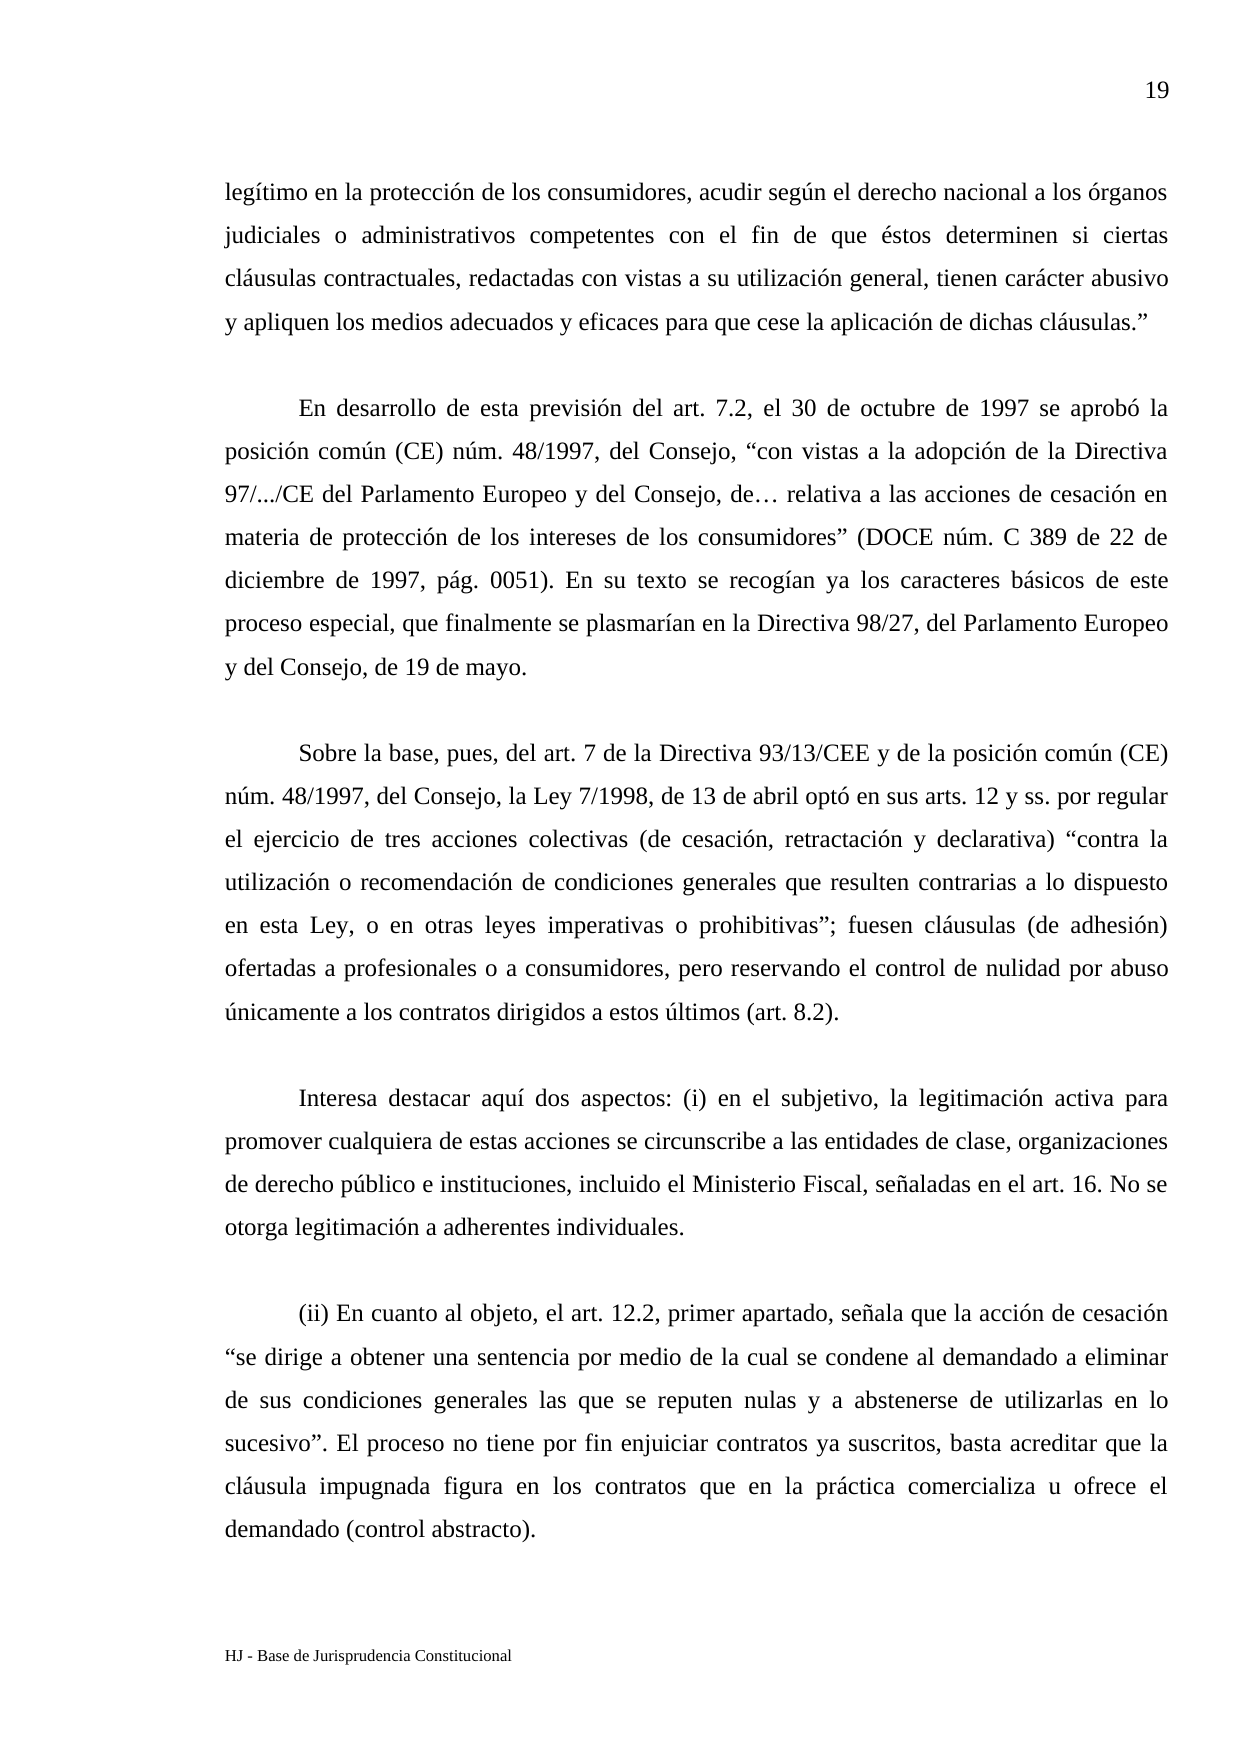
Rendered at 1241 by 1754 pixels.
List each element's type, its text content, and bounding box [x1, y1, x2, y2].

text Interesa destacar aquí dos aspectos: (i) en el subjetivo, la legitimación activa para promover cualquiera de estas acciones se circunscribe a las entidades de clase, organizaciones de derecho público e instituciones, incluido el Ministerio Fiscal, señaladas en el art. 16. No se otorga legitimación a adherentes individuales. [224, 1083, 1169, 1241]
text (ii) En cuanto al objeto, el art. 12.2, primer apartado, señala que la acción de cesación “se dirige a obtener una sentencia por medio de la cual se condene al demandado a eliminar de sus condiciones generales las que se reputen nulas y a abstenerse de utilizarlas en lo sucesivo”. El proceso no tiene por fin enjuiciar contratos ya suscritos, basta acreditar que la cláusula impugnada figura en los contratos que en la práctica comercializa u ofrece el demandado (control abstracto). [224, 1298, 1169, 1543]
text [224, 177, 1169, 335]
text Sobre la base, pues, del art. 7 de la Directiva 93/13/CEE y de la posición común (CE) núm. 48/1997, del Consejo, la Ley 7/1998, de 13 de abril optó en sus arts. 12 y ss. por regular el ejercicio de tres acciones colectivas (de cesación, retractación y declarativa) “contra la utilización o recomendación de condiciones generales que resulten contrarias a lo dispuesto en esta Ley, o en otras leyes imperativas o prohibitivas”; fuesen cláusulas (de adhesión) ofertadas a profesionales o a consumidores, pero reservando el control de nulidad por abuso únicamente a los contratos dirigidos a estos últimos (art. 8.2). [224, 738, 1169, 1025]
text En desarrollo de esta previsión del art. 7.2, el 30 de octubre de 1997 se aprobó la posición común (CE) núm. 48/1997, del Consejo, “con vistas a la adopción de la Directiva 97/.../CE del Parlamento Europeo y del Consejo, de… relativa a las acciones de cesación en materia de protección de los intereses de los consumidores” (DOCE núm. C 389 de 22 de diciembre de 1997, pág. 0051). En su texto se recogían ya los caracteres básicos de este proceso especial, que finalmente se plasmarían en la Directiva 98/27, del Parlamento Europeo y del Consejo, de 19 de mayo. [224, 393, 1169, 680]
